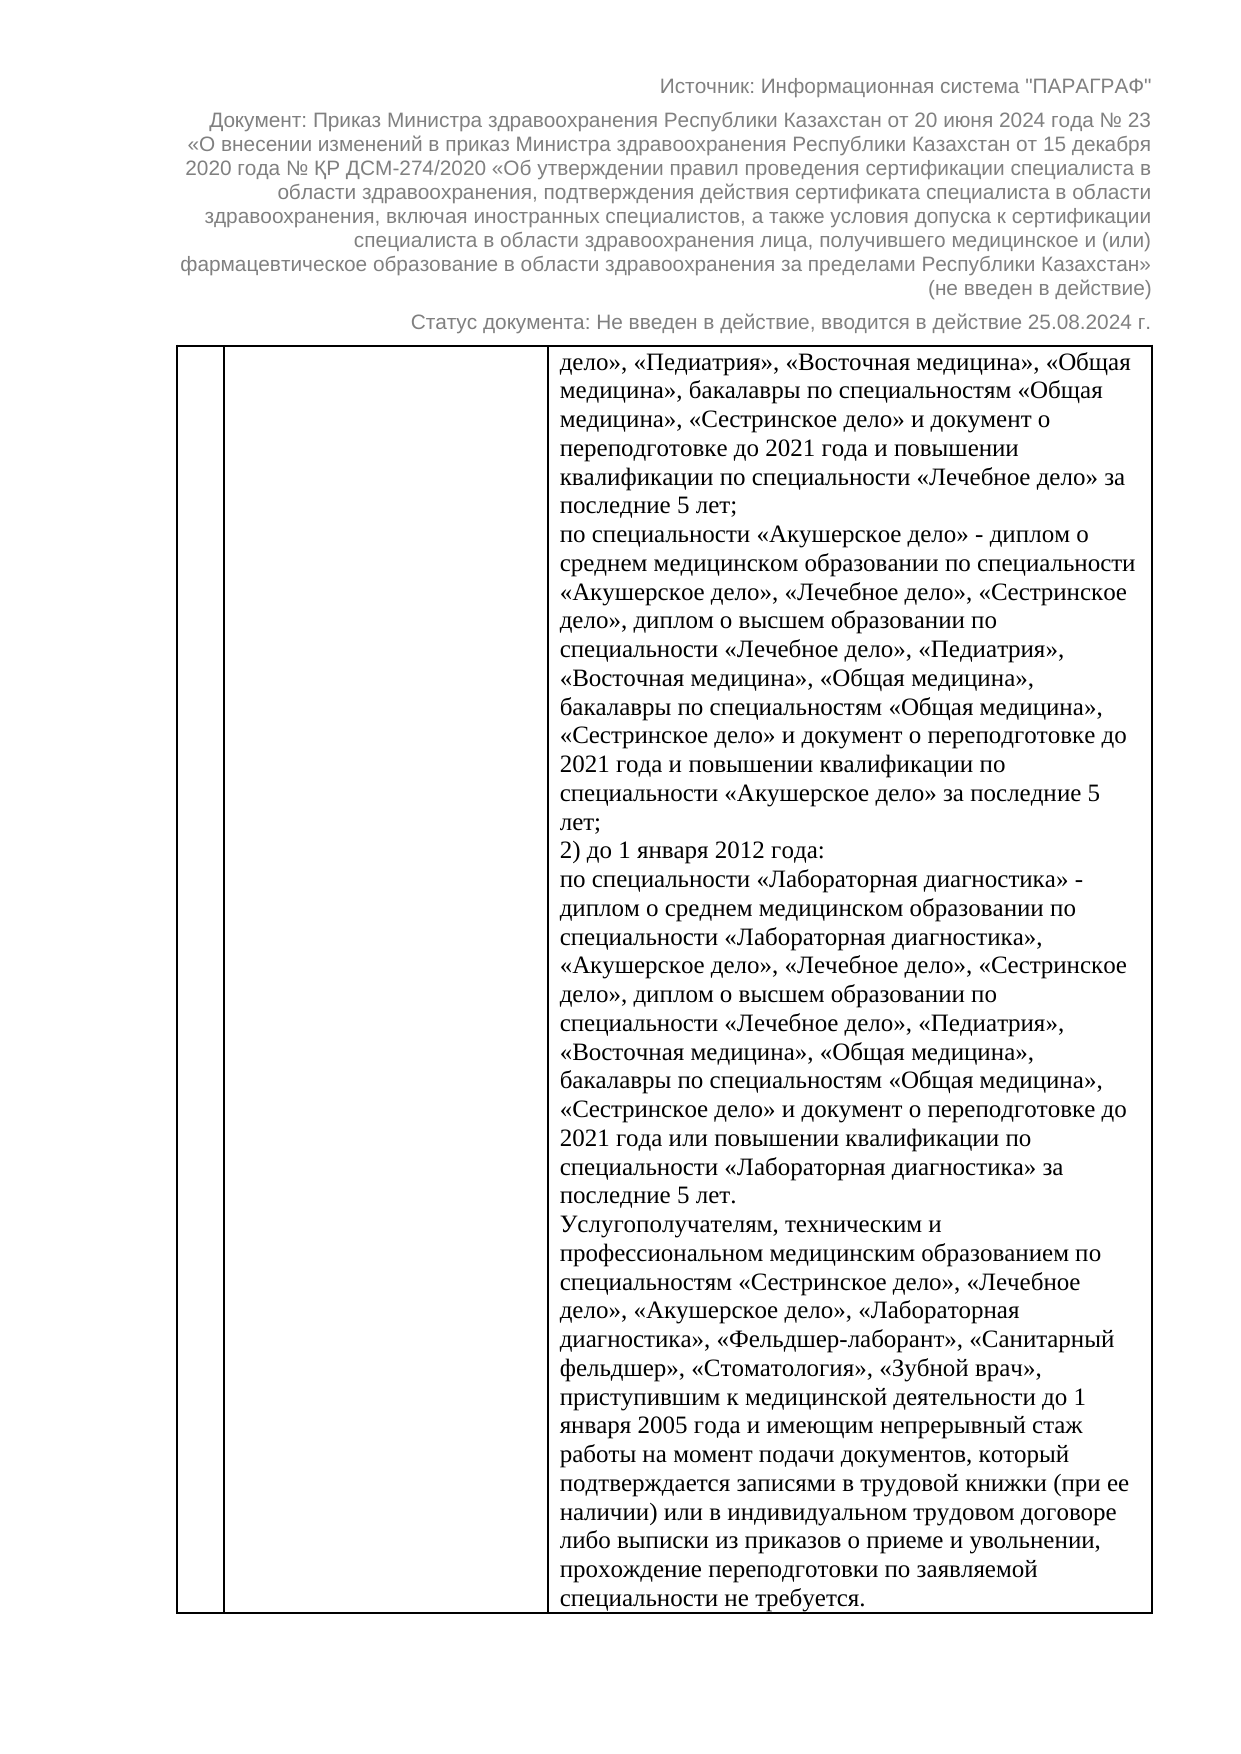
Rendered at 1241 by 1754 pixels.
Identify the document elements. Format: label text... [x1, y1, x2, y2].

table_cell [549, 347, 1151, 1612]
table_cell 8 [178, 347, 223, 1612]
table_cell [225, 347, 547, 1612]
